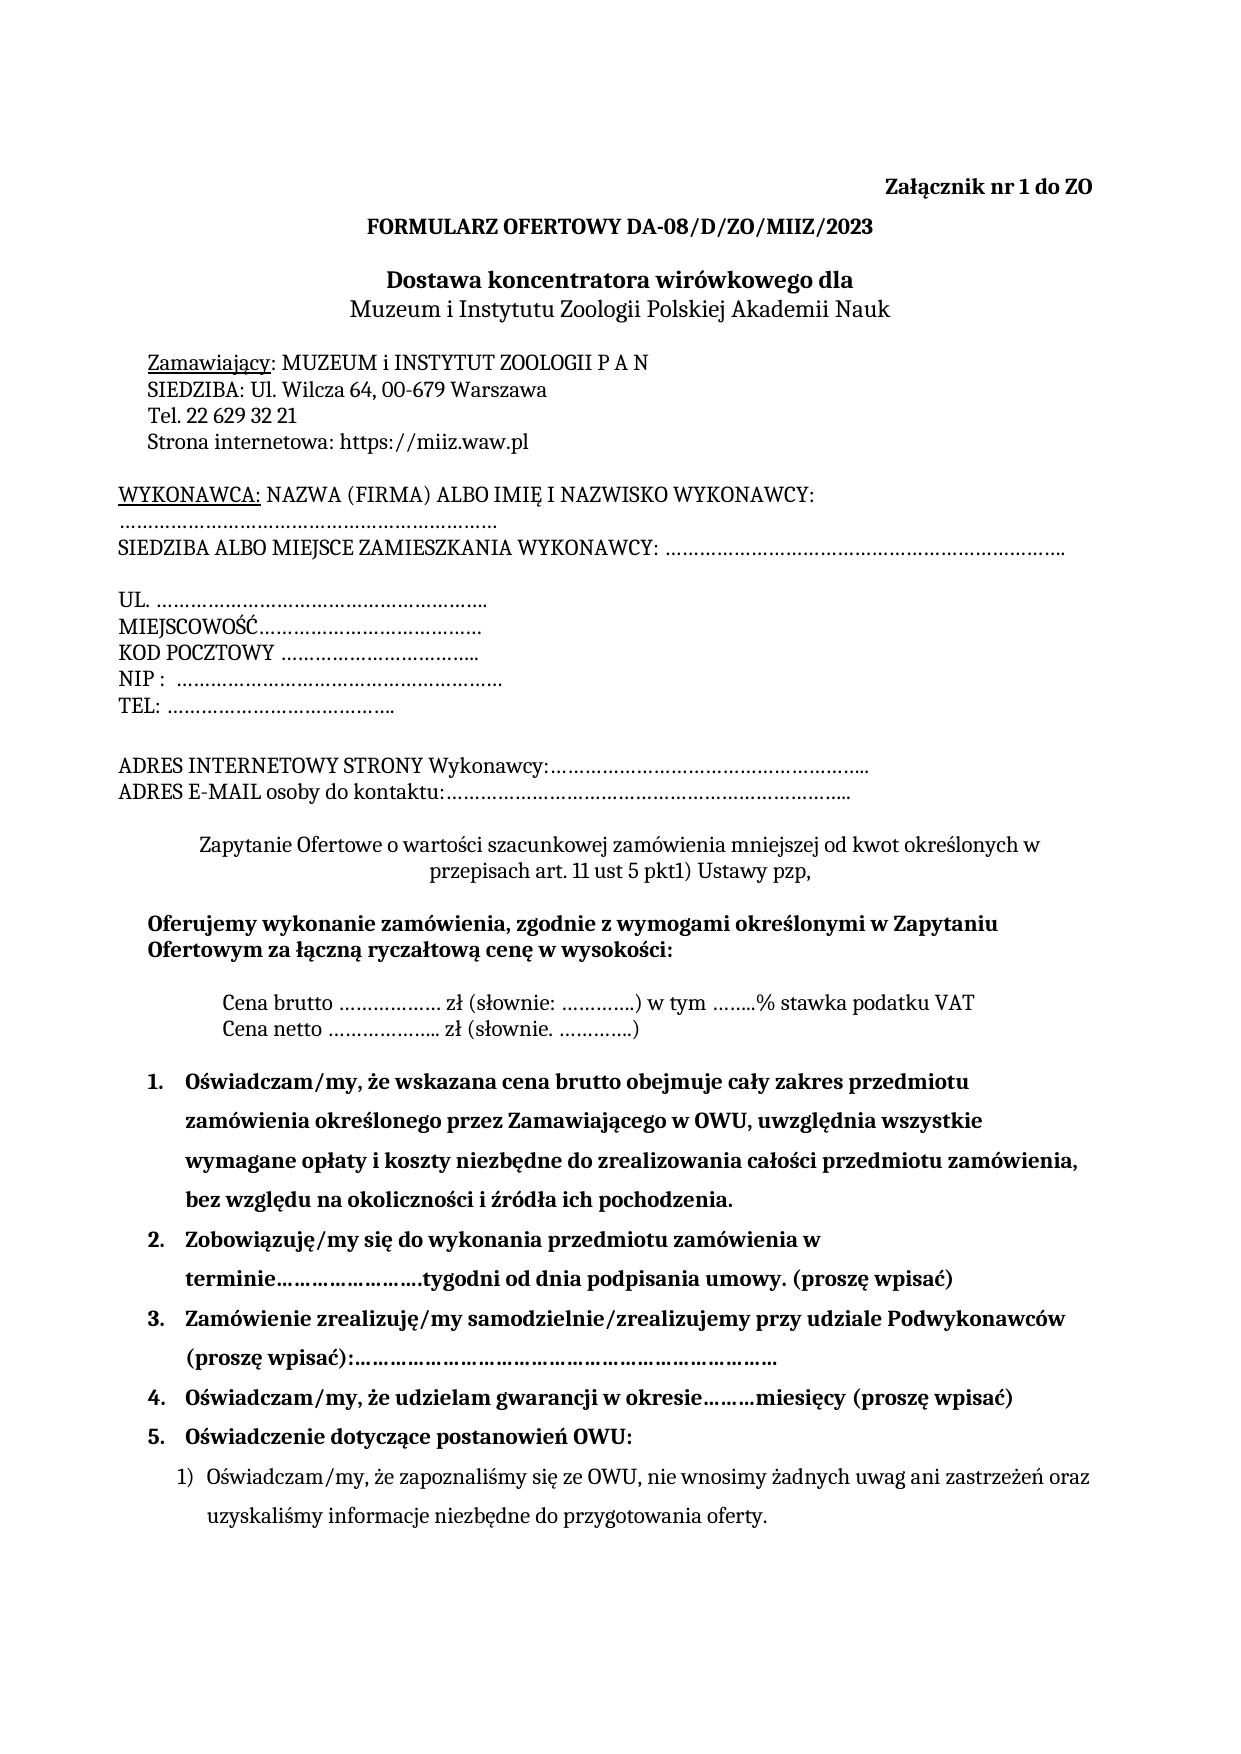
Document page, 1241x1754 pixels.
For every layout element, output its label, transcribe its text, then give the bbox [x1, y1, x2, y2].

text NIP : ………………………………………………… [118, 666, 1142, 693]
list Oświadczenie dotyczące postanowień OWU: [148, 1424, 1093, 1450]
text FORMULARZ OFERTOWY DA-08/D/ZO/MIIZ/2023 [148, 213, 1093, 240]
text Muzeum i Instytutu Zoologii Polskiej Akademii Nauk [148, 295, 1093, 324]
text ADRES E-MAIL osoby do kontaktu:…………………………………………………………….. [118, 779, 1142, 805]
list Cena brutto ……………… zł (słownie: ………….) w tym ……..% stawka podatku VAT [223, 990, 1093, 1016]
list Cena netto ……………….. zł (słownie. ………….) [223, 1016, 1093, 1042]
text WYKONAWCA: NAZWA (FIRMA) ALBO IMIĘ I NAZWISKO WYKONAWCY: ………………………………………………………… [118, 482, 1142, 534]
text MIEJSCOWOŚĆ………………………………… [118, 613, 1142, 640]
text Dostawa koncentratora wirówkowego dla [148, 266, 1093, 295]
text Załącznik nr 1 do ZO [148, 174, 1093, 200]
text TEL: …………………………………. [118, 693, 1142, 719]
text KOD POCZTOWY …………………………….. [118, 640, 1142, 666]
list Zamówienie zrealizuję/my samodzielnie/zrealizujemy przy udziale Podwykonawców (proszę wpisać):……………………………………………………………… [148, 1306, 1093, 1371]
list Zobowiązuję/my się do wykonania przedmiotu zamówienia w terminie…………………….tygodni od dnia podpisania umowy. (proszę wpisać) [148, 1227, 1093, 1292]
text SIEDZIBA ALBO MIEJSCE ZAMIESZKANIA WYKONAWCY: ……………………………………………………………. [118, 534, 1142, 561]
list Oświadczam/my, że zapoznaliśmy się ze OWU, nie wnosimy żadnych uwag ani zastrzeżeń oraz uzyskaliśmy informacje niezbędne do przygotowania oferty. [177, 1463, 1093, 1529]
list Oświadczam/my, że udzielam gwarancji w okresie………miesięcy (proszę wpisać) [148, 1384, 1093, 1411]
list Oświadczam/my, że wskazana cena brutto obejmuje cały zakres przedmiotu zamówienia określonego przez Zamawiającego w OWU, uwzględnia wszystkie wymagane opłaty i koszty niezbędne do zrealizowania całości przedmiotu zamówienia, bez względu na okoliczności i źródła ich pochodzenia. [148, 1069, 1093, 1213]
title Strona internetowa: https://miiz.waw.pl [148, 429, 1093, 455]
title Zapytanie Ofertowe o wartości szacunkowej zamówienia mniejszej od kwot określonych w przepisach art. 11 ust 5 pkt1) Ustawy pzp, [148, 832, 1093, 884]
title Oferujemy wykonanie zamówienia, zgodnie z wymogami określonymi w Zapytaniu Ofertowym za łączną ryczałtową cenę w wysokości: [148, 911, 1093, 963]
title Zamawiający: MUZEUM i INSTYTUT ZOOLOGII P A N [148, 350, 1093, 376]
title SIEDZIBA: Ul. Wilcza 64, 00-679 Warszawa [148, 376, 1093, 403]
title Tel. 22 629 32 21 [148, 403, 1093, 429]
text UL. …………………………………………………. [118, 587, 1142, 613]
text ADRES INTERNETOWY STRONY Wykonawcy:……………………………………………….. [118, 752, 1142, 779]
